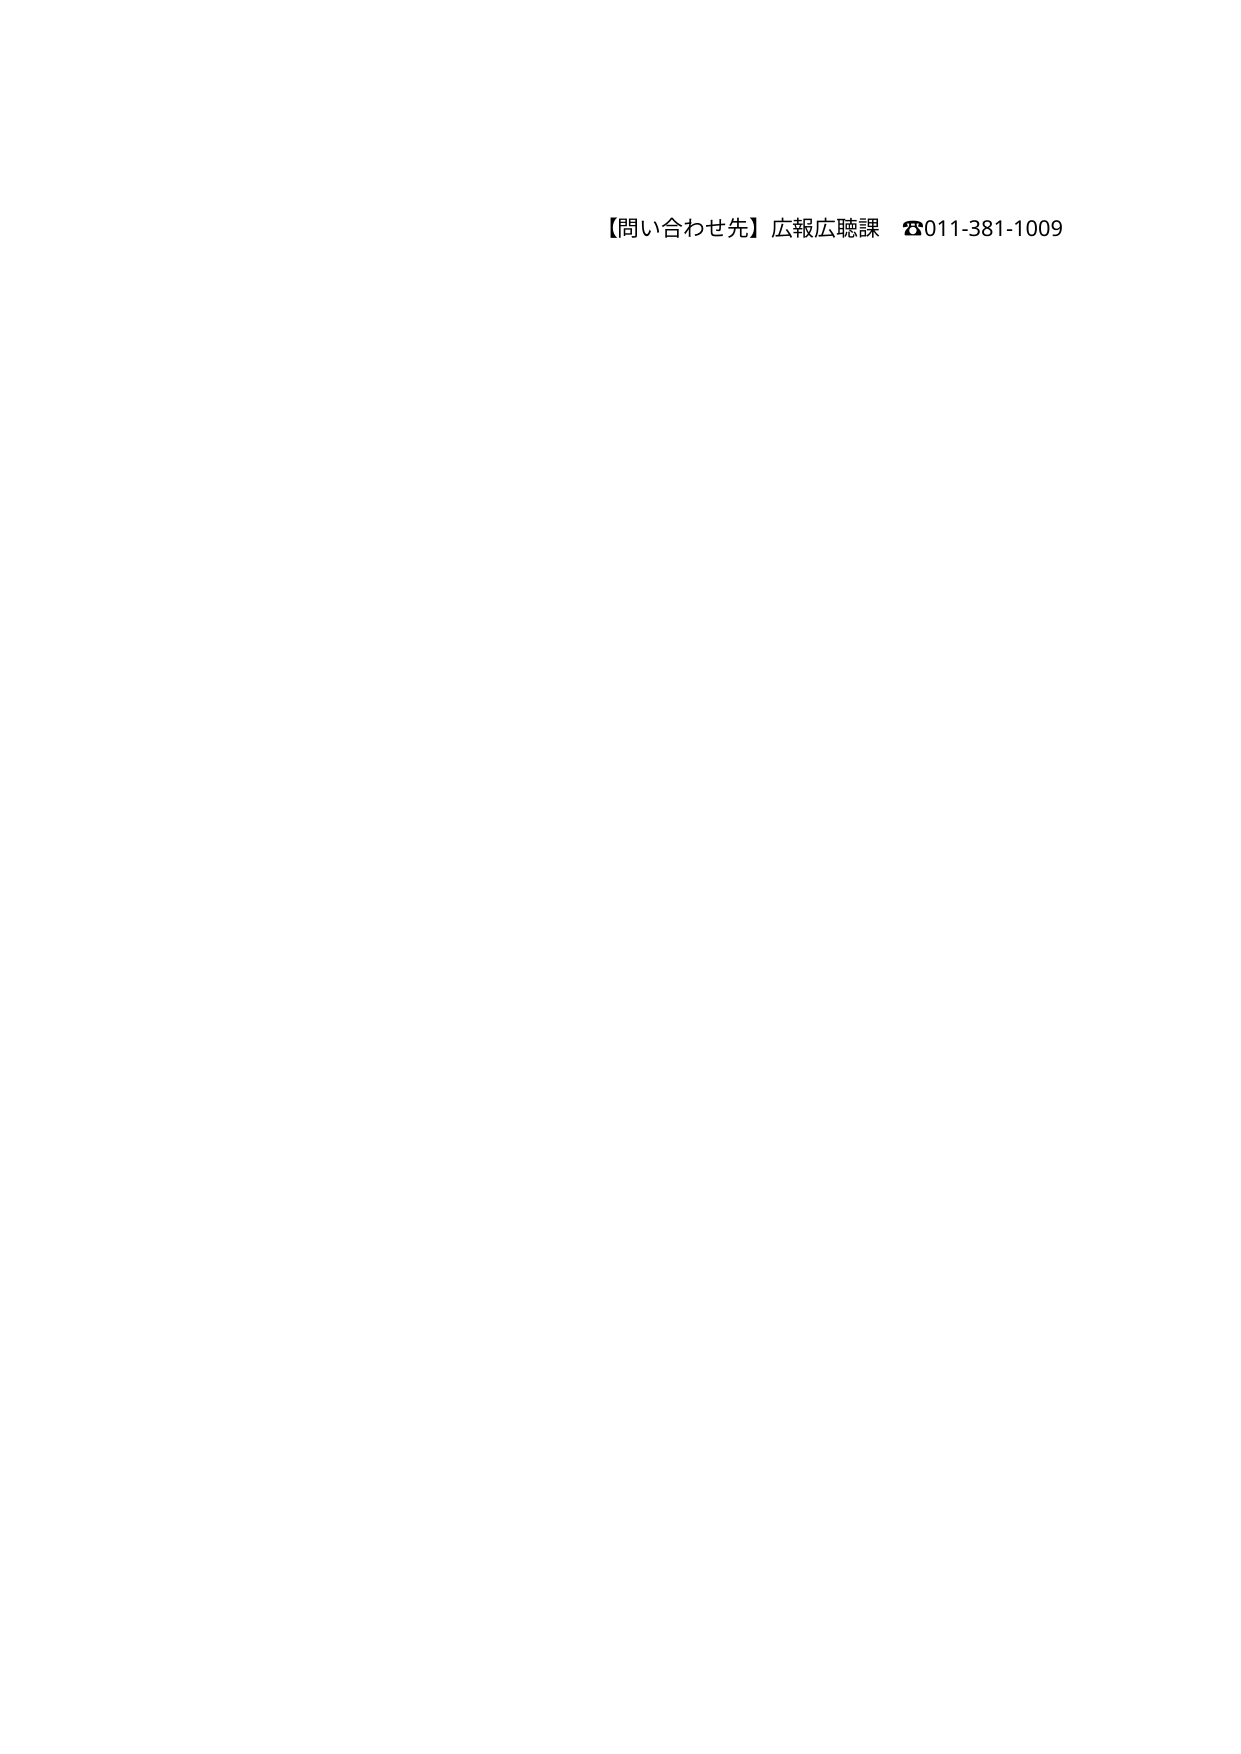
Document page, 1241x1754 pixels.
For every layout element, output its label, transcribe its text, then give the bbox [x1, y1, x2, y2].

text 【問い合わせ先】広報広聴課 ☎011-381-1009 [177, 207, 1063, 245]
